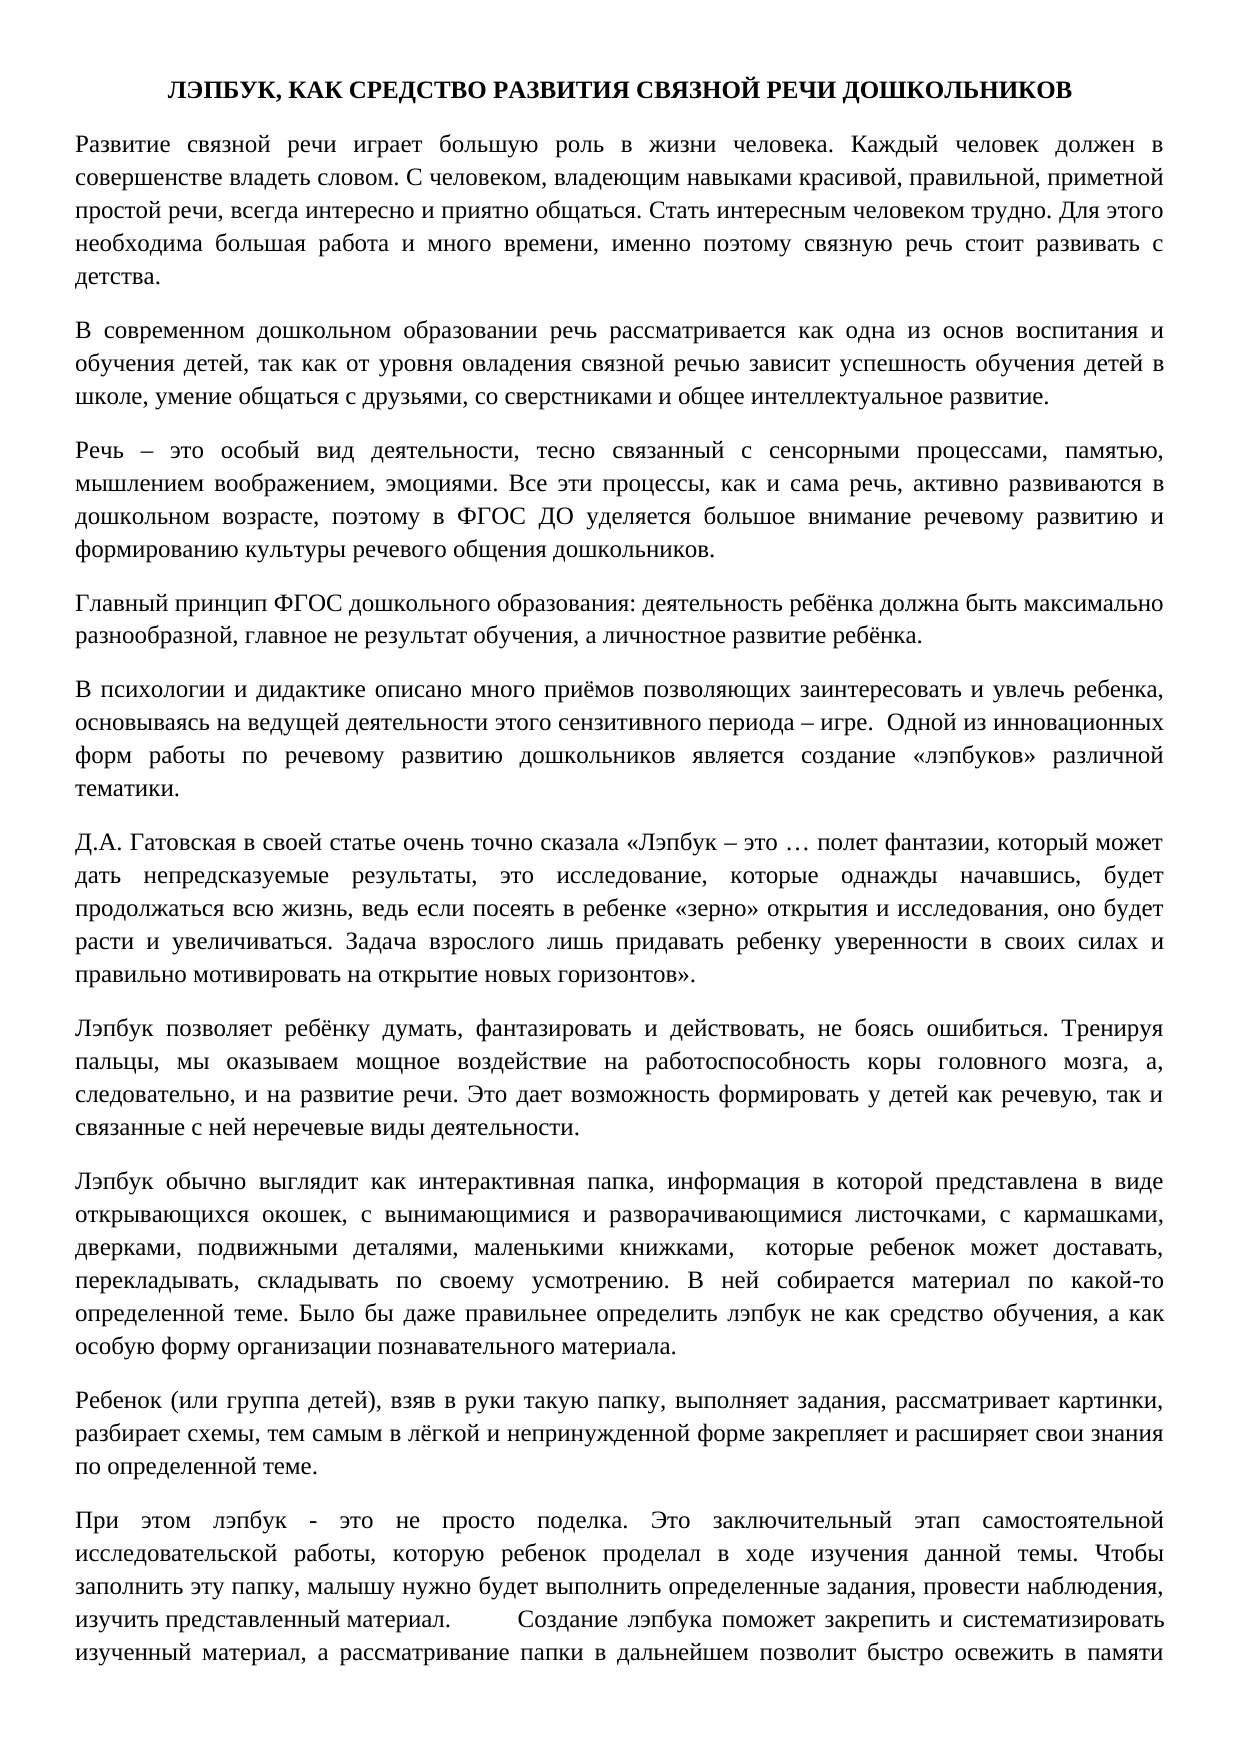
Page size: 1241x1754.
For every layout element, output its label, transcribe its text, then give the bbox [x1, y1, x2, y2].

text Развитие связной речи играет большую роль в жизни человека. Каждый человек должен в совершенстве владеть словом. С человеком, владеющим навыками красивой, правильной, приметной простой речи, всегда интересно и приятно общаться. Стать интересным человеком трудно. Для этого необходима большая работа и много времени, именно поэтому связную речь стоит развивать с детства. [75, 129, 1165, 290]
text В психологии и дидактике описано много приёмов позволяющих заинтересовать и увлечь ребенка, основываясь на ведущей деятельности этого сензитивного периода – игре. Одной из инновационных форм работы по речевому развитию дошкольников является создание «лэпбуков» различной тематики. [75, 674, 1165, 802]
text Лэпбук позволяет ребёнку думать, фантазировать и действовать, не боясь ошибиться. Тренируя пальцы, мы оказываем мощное воздействие на работоспособность коры головного мозга, а, следовательно, и на развитие речи. Это дает возможность формировать у детей как речевую, так и связанные с ней неречевые виды деятельности. [75, 1013, 1165, 1141]
text Речь – это особый вид деятельности, тесно связанный с сенсорными процессами, памятью, мышлением воображением, эмоциями. Все эти процессы, как и сама речь, активно развиваются в дошкольном возрасте, поэтому в ФГОС ДО уделяется большое внимание речевому развитию и формированию культуры речевого общения дошкольников. [75, 435, 1165, 562]
text Лэпбук обычно выглядит как интерактивная папка, информация в которой представлена в виде открывающихся окошек, с вынимающимися и разворачивающимися листочками, с кармашками, дверками, подвижными деталями, маленькими книжками, которые ребенок может доставать, перекладывать, складывать по своему усмотрению. В ней собирается материал по какой-то определенной теме. Было бы даже правильнее определить лэпбук не как средство обучения, а как особую форму организации познавательного материала. [75, 1166, 1165, 1360]
text В современном дошкольном образовании речь рассматривается как одна из основ воспитания и обучения детей, так как от уровня овладения связной речью зависит успешность обучения детей в школе, умение общаться с друзьями, со сверстниками и общее интеллектуальное развитие. [75, 315, 1165, 409]
text Ребенок (или группа детей), взяв в руки такую папку, выполняет задания, рассматривает картинки, разбирает схемы, тем самым в лёгкой и непринужденной форме закрепляет и расширяет свои знания по определенной теме. [75, 1385, 1165, 1480]
text ЛЭПБУК, КАК СРЕДСТВО РАЗВИТИЯ СВЯЗНОЙ РЕЧИ ДОШКОЛЬНИКОВ [75, 75, 1165, 104]
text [75, 1505, 1165, 1666]
text Д.А. Гатовская в своей статье очень точно сказала «Лэпбук – это … полет фантазии, который может дать непредсказуемые результаты, это исследование, которые однажды начавшись, будет продолжаться всю жизнь, ведь если посеять в ребенке «зерно» открытия и исследования, оно будет расти и увеличиваться. Задача взрослого лишь придавать ребенку уверенности в своих силах и правильно мотивировать на открытие новых горизонтов». [75, 827, 1165, 988]
text Главный принцип ФГОС дошкольного образования: деятельность ребёнка должна быть максимально разнообразной, главное не результат обучения, а личностное развитие ребёнка. [75, 588, 1165, 649]
